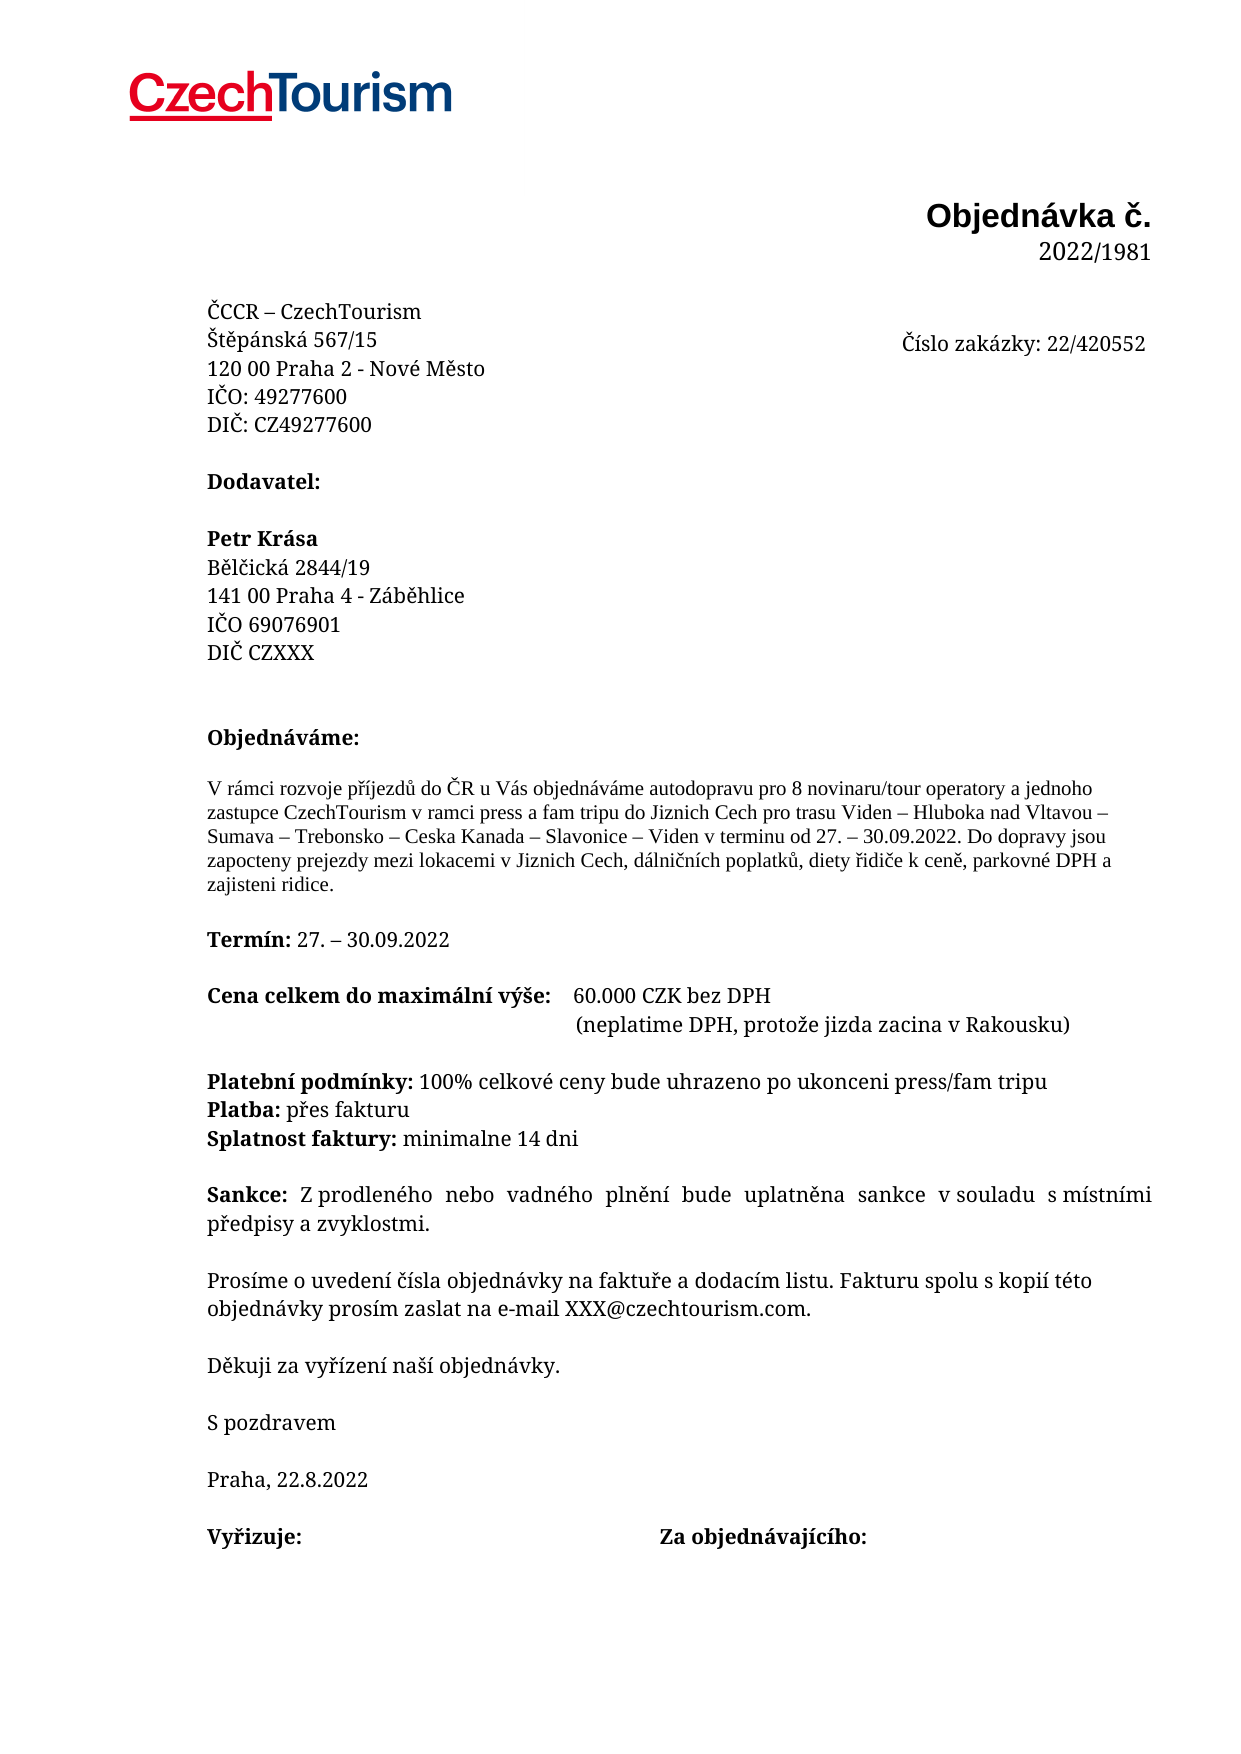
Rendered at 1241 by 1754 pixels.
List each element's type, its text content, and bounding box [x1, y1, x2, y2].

text Splatnost faktury: minimalne 14 dni [207, 1124, 1152, 1152]
text Petr Krása [207, 524, 1152, 553]
text Platební podmínky: 100% celkové ceny bude uhrazeno po ukonceni press/fam tripu [207, 1067, 1152, 1095]
text V rámci rozvoje příjezdů do ČR u Vás objednáváme autodopravu pro 8 novinaru/tour operatory a jednoho zastupce CzechTourism v ramci press a fam tripu do Jiznich Cech pro trasu Viden – Hluboka nad Vltavou – Sumava – Trebonsko – Ceska Kanada – Slavonice – Viden v terminu od 27. – 30.09.2022. Do dopravy jsou zapocteny prejezdy mezi lokacemi v Jiznich Cech, dálničních poplatků, diety řidiče k ceně, parkovné DPH a zajisteni ridice. [207, 776, 1152, 896]
text Objednáváme: [207, 723, 1152, 752]
text Štěpánská 567/15 [207, 325, 861, 354]
text Objednávka č. [207, 196, 1152, 234]
text ČCCR – CzechTourism [207, 297, 1152, 325]
text Dodavatel: [207, 467, 1152, 496]
picture [59, 0, 525, 196]
text DIČ: CZ49277600 [207, 411, 1152, 439]
text Sankce: Z prodleného nebo vadného plnění bude uplatněna sankce v souladu s místními předpisy a zvyklostmi. [207, 1181, 1152, 1237]
text Děkuji za vyřízení naší objednávky. [207, 1351, 1152, 1380]
text 2022/1981 [207, 234, 1152, 268]
text IČO 69076901 [207, 610, 1152, 638]
text Prosíme o uvedení čísla objednávky na faktuře a dodacím listu. Fakturu spolu s kopií této objednávky prosím zaslat na e-mail XXX@czechtourism.com. [207, 1266, 1152, 1323]
text Platba: přes fakturu [207, 1095, 1152, 1124]
text Bělčická 2844/19 [207, 553, 1152, 581]
text Termín: 27. – 30.09.2022 [207, 925, 1152, 953]
text S pozdravem [207, 1408, 1152, 1437]
text Praha, 22.8.2022 [207, 1465, 1152, 1493]
text 120 00 Praha 2 - Nové Město IČO: 49277600 [207, 354, 1152, 411]
text 141 00 Praha 4 - Záběhlice [207, 581, 1152, 610]
text Cena celkem do maximální výše: 60.000 CZK bez DPH [207, 982, 1152, 1010]
text Vyřizuje: Za objednávajícího: [207, 1522, 1152, 1550]
text DIČ CZXXX [207, 638, 1152, 667]
text (neplatime DPH, protože jizda zacina v Rakousku) [502, 1010, 1152, 1038]
